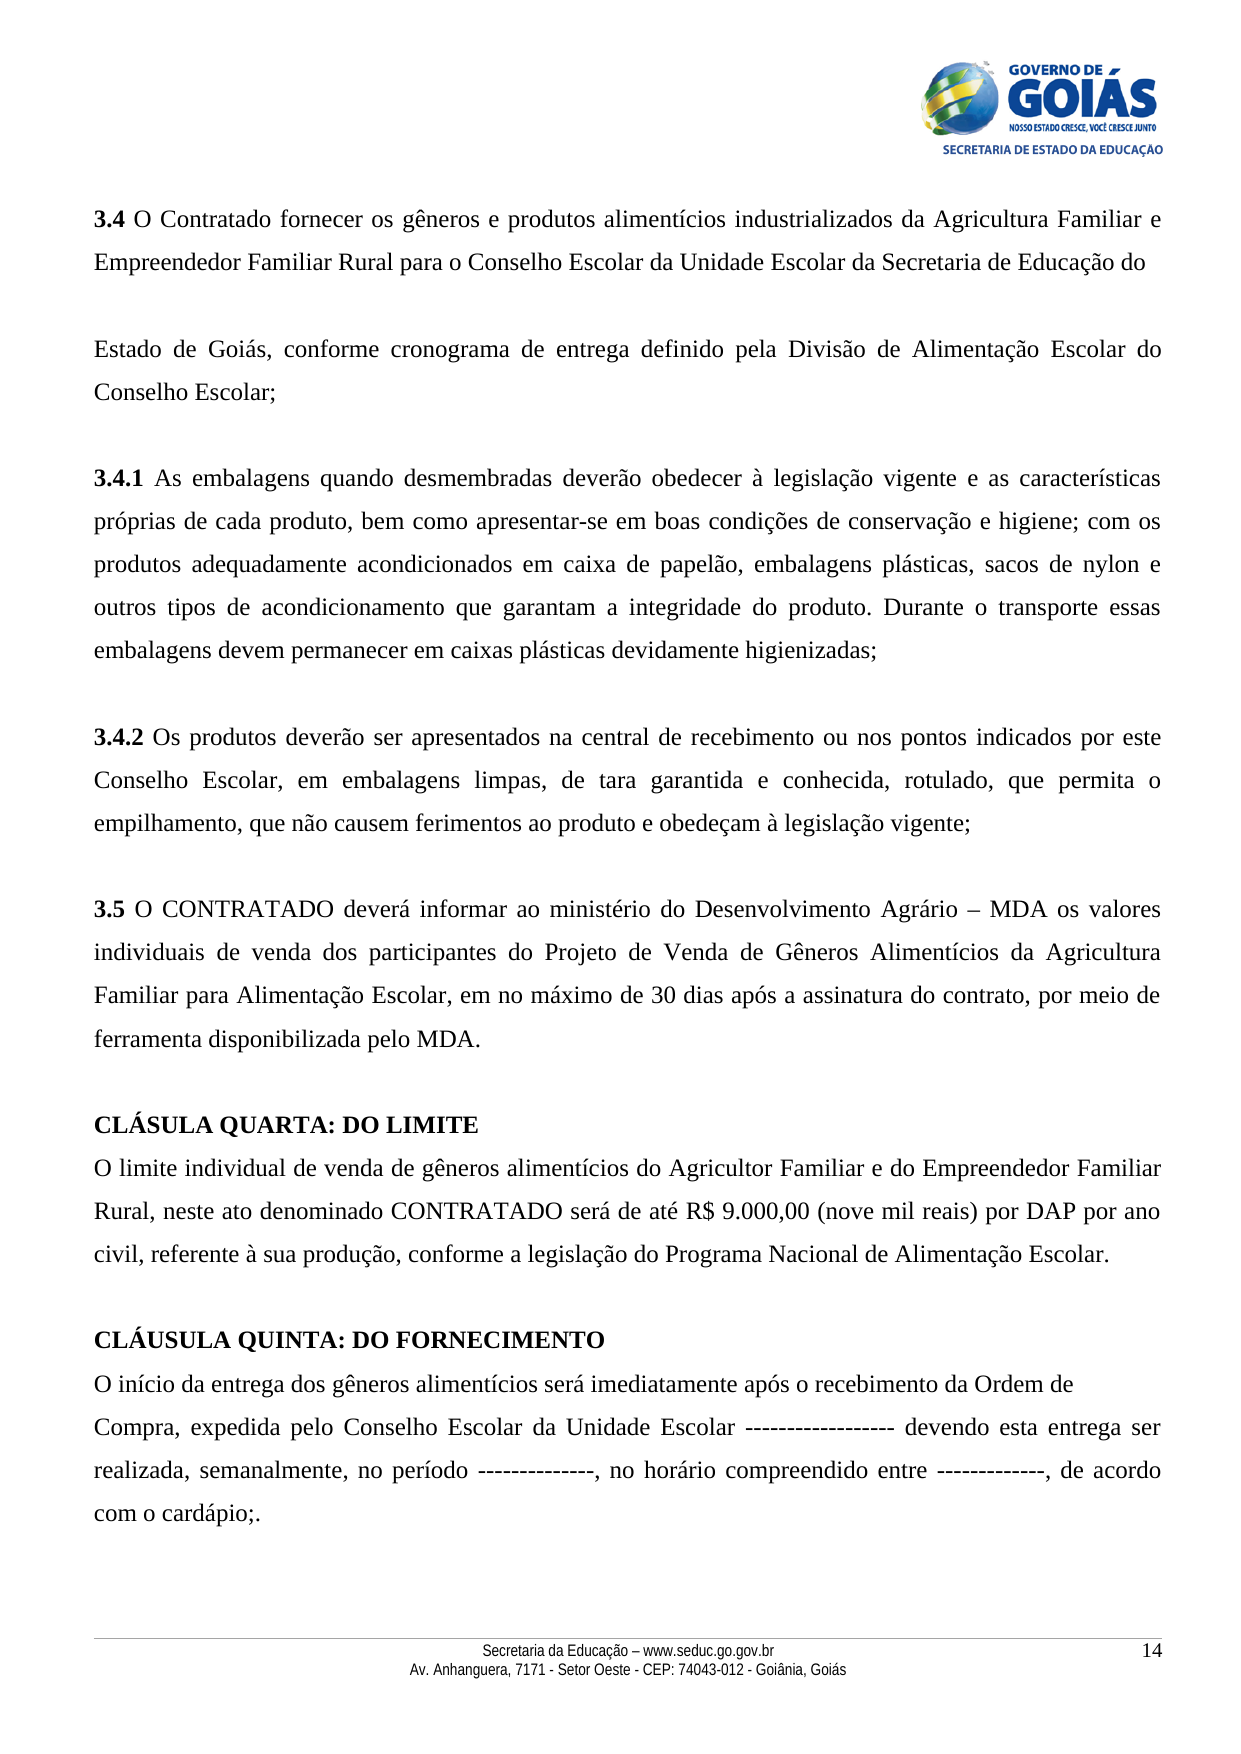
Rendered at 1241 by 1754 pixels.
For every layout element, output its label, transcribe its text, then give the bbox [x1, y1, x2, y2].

text Compra, expedida pelo Conselho Escolar da Unidade Escolar ------------------ devendo esta entrega ser realizada, semanalmente, no período --------------, no horário compreendido entre -------------, de acordo com o cardápio;. [94, 1412, 1162, 1527]
text 3.4 O Contratado fornecer os gêneros e produtos alimentícios industrializados da Agricultura Familiar e Empreendedor Familiar Rural para o Conselho Escolar da Unidade Escolar da Secretaria de Educação do [94, 204, 1162, 276]
text 3.4.1 As embalagens quando desmembradas deverão obedecer à legislação vigente e as características próprias de cada produto, bem como apresentar-se em boas condições de conservação e higiene; com os produtos adequadamente acondicionados em caixa de papelão, embalagens plásticas, sacos de nylon e outros tipos de acondicionamento que garantam a integridade do produto. Durante o transporte essas embalagens devem permanecer em caixas plásticas devidamente higienizadas; [94, 463, 1162, 664]
text 3.5 O CONTRATADO deverá informar ao ministério do Desenvolvimento Agrário – MDA os valores individuais de venda dos participantes do Projeto de Venda de Gêneros Alimentícios da Agricultura Familiar para Alimentação Escolar, em no máximo de 30 dias após a assinatura do contrato, por meio de ferramenta disponibilizada pelo MDA. [94, 894, 1162, 1052]
text O limite individual de venda de gêneros alimentícios do Agricultor Familiar e do Empreendedor Familiar Rural, neste ato denominado CONTRATADO será de até R$ 9.000,00 (nove mil reais) por DAP por ano civil, referente à sua produção, conforme a legislação do Programa Nacional de Alimentação Escolar. [94, 1153, 1162, 1268]
text 3.4.2 Os produtos deverão ser apresentados na central de recebimento ou nos pontos indicados por este Conselho Escolar, em embalagens limpas, de tara garantida e conhecida, rotulado, que permita o empilhamento, que não causem ferimentos ao produto e obedeçam à legislação vigente; [94, 722, 1162, 837]
text O início da entrega dos gêneros alimentícios será imediatamente após o recebimento da Ordem de [94, 1369, 1162, 1397]
picture [910, 55, 1182, 157]
text CLÁSULA QUARTA: DO LIMITE [94, 1110, 1162, 1139]
text Estado de Goiás, conforme cronograma de entrega definido pela Divisão de Alimentação Escolar do Conselho Escolar; [94, 334, 1162, 406]
text CLÁUSULA QUINTA: DO FORNECIMENTO [94, 1326, 1162, 1354]
